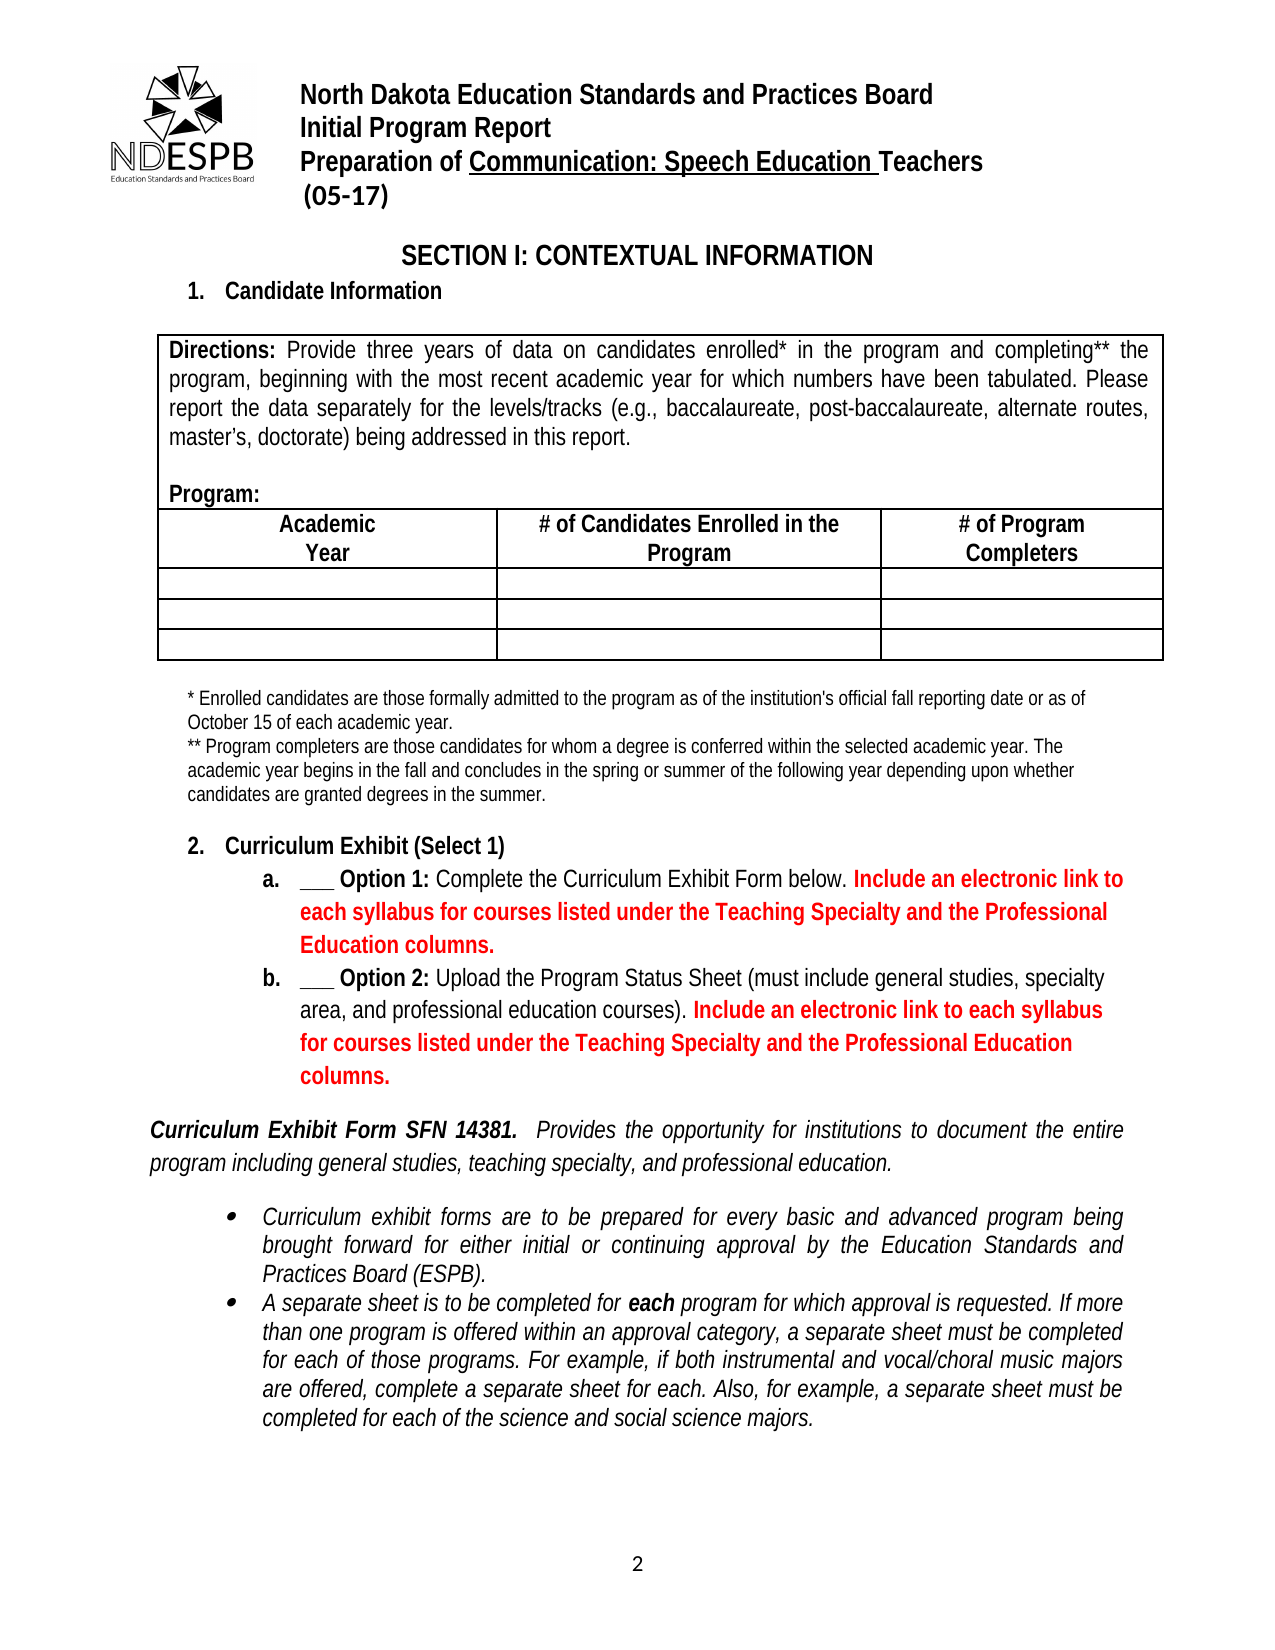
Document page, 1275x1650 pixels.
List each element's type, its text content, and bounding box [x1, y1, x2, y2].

table_cell # of Program Completers [882, 510, 1162, 567]
table_cell [498, 600, 880, 628]
list Candidate Information [187, 276, 1125, 305]
list SECTION I: CONTEXTUAL INFORMATION [150, 238, 1125, 271]
table_cell # of Candidates Enrolled in the Program [498, 510, 880, 567]
table_cell [159, 630, 496, 659]
table_cell [498, 630, 880, 659]
table_cell [159, 569, 496, 597]
text * Enrolled candidates are those formally admitted to the program as of the institution's official fall reporting date or as of October 15 of each academic year. [187, 686, 1125, 734]
picture [110, 63, 258, 186]
table_cell [882, 600, 1162, 628]
list Curriculum Exhibit (Select 1) [187, 831, 1125, 859]
text Curriculum Exhibit Form SFN 14381. Provides the opportunity for institutions to document the entire program including general studies, teaching specialty, and professional education. [150, 1115, 1125, 1177]
list ___ Option 1: Complete the Curriculum Exhibit Form below. Include an electronic link to each syllabus for courses listed under the Teaching Specialty and the Professional Education columns. [262, 864, 1125, 958]
list Curriculum exhibit forms are to be prepared for every basic and advanced program being brought forward for either initial or continuing approval by the Education Standards and Practices Board (ESPB). [225, 1202, 1125, 1288]
text ** Program completers are those candidates for whom a degree is conferred within the selected academic year. The academic year begins in the fall and concludes in the spring or summer of the following year depending upon whether candidates are granted degrees in the summer. [187, 734, 1125, 806]
table_cell [498, 569, 880, 597]
table_header Directions: Provide three years of data on candidates enrolled* in the program and completing** the program, beginning with the most recent academic year for which numbers have been tabulated. Please report the data separately for the levels/tracks (e.g., baccalaureate, post-baccalaureate, alternate routes, master’s, doctorate) being addressed in this report. Program: [159, 336, 1162, 507]
table_cell Academic Year [159, 510, 496, 567]
list ___ Option 2: Upload the Program Status Sheet (must include general studies, specialty area, and professional education courses). Include an electronic link to each syllabus for courses listed under the Teaching Specialty and the Professional Education columns. [262, 962, 1125, 1090]
table_cell [159, 600, 496, 628]
table_cell [882, 630, 1162, 659]
list A separate sheet is to be completed for each program for which approval is requested. If more than one program is offered within an approval category, a separate sheet must be completed for each of those programs. For example, if both instrumental and vocal/choral music majors are offered, complete a separate sheet for each. Also, for example, a separate sheet must be completed for each of the science and social science majors. [225, 1288, 1125, 1431]
table_cell [882, 569, 1162, 597]
